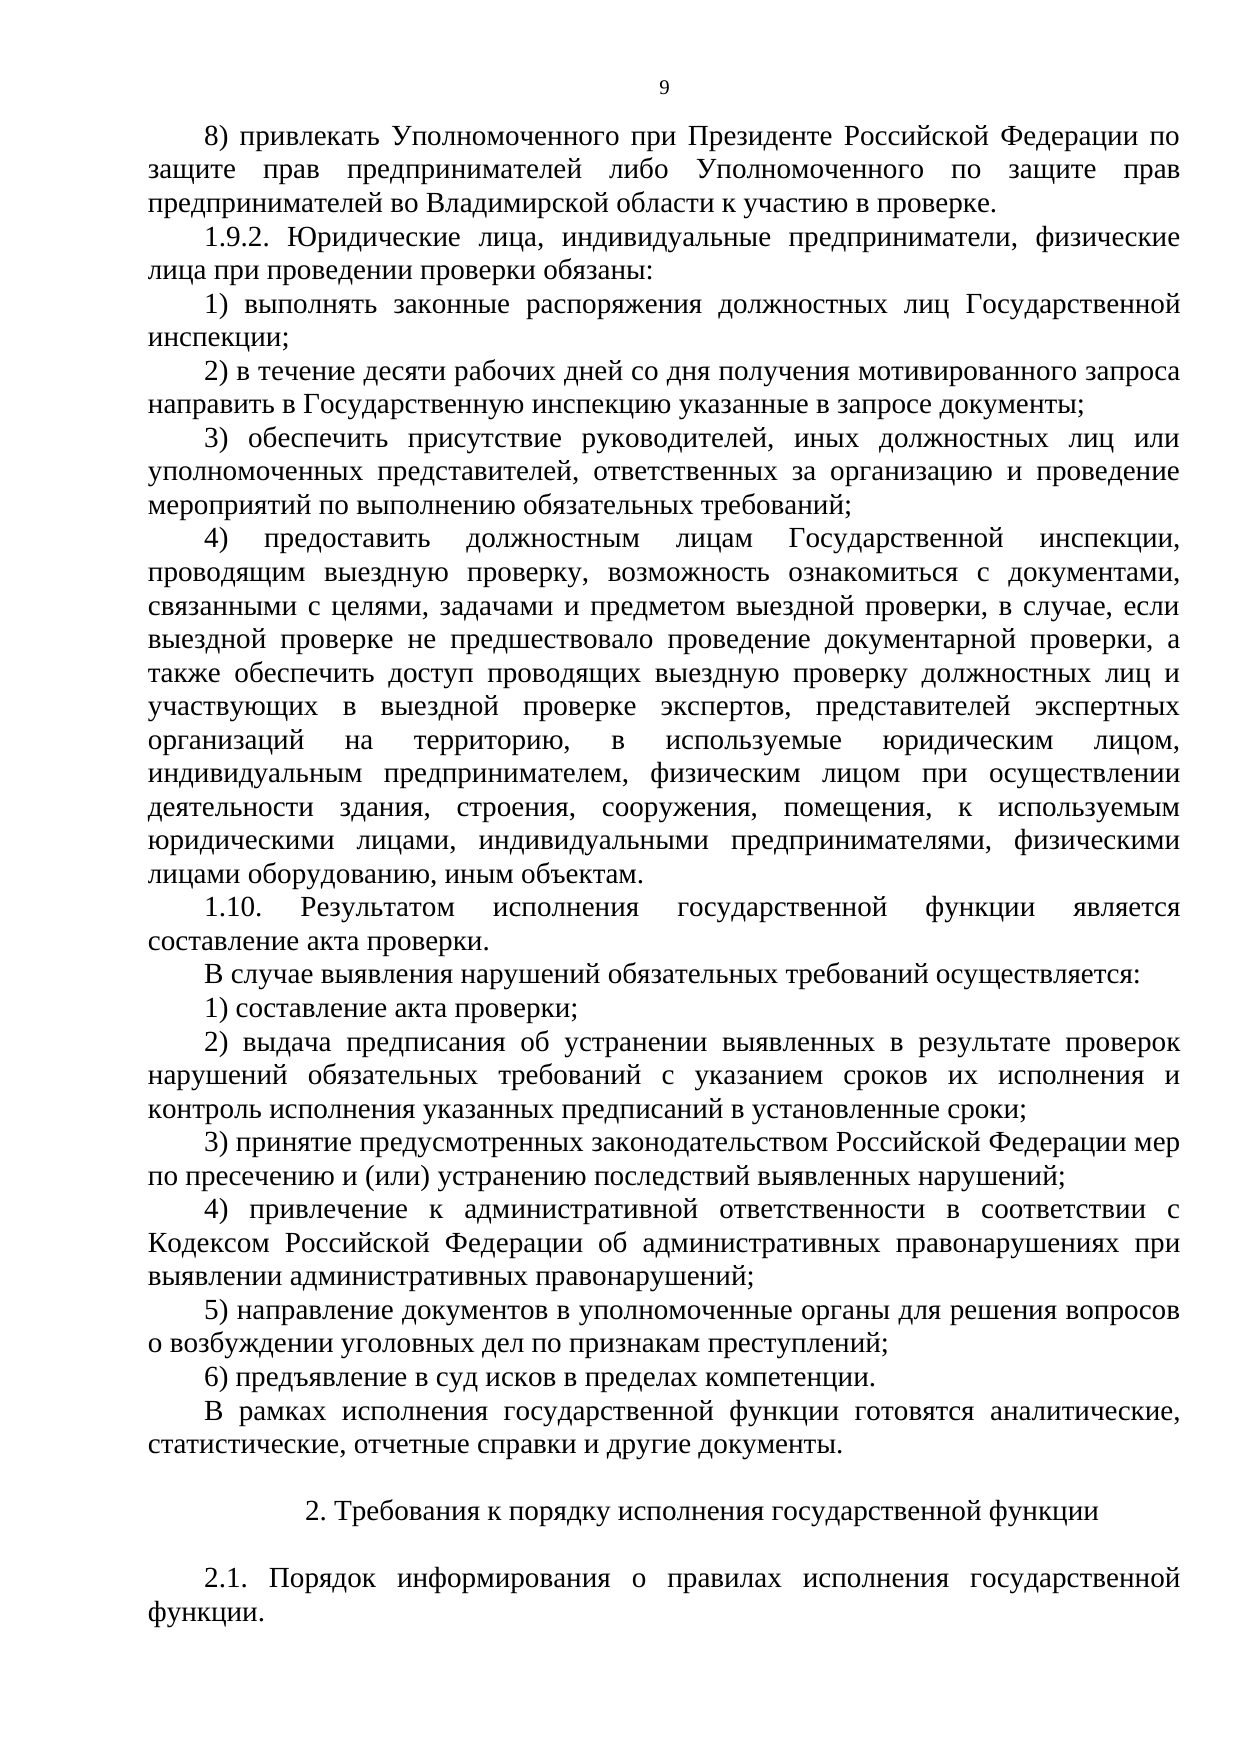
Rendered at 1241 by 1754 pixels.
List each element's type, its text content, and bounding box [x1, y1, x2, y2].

text 1.10. Результатом исполнения государственной функции является составление акта проверки. [148, 889, 1181, 957]
text В рамках исполнения государственной функции готовятся аналитические, статистические, отчетные справки и другие документы. [148, 1393, 1181, 1460]
text 2) выдача предписания об устранении выявленных в результате проверок нарушений обязательных требований с указанием сроков их исполнения и контроль исполнения указанных предписаний в установленные сроки; [148, 1024, 1181, 1124]
text 4) предоставить должностным лицам Государственной инспекции, проводящим выездную проверку, возможность ознакомиться с документами, связанными с целями, задачами и предметом выездной проверки, в случае, если выездной проверке не предшествовало проведение документарной проверки, а также обеспечить доступ проводящих выездную проверку должностных лиц и участвующих в выездной проверке экспертов, представителей экспертных организаций на территорию, в используемые юридическим лицом, индивидуальным предпринимателем, физическим лицом при осуществлении деятельности здания, строения, сооружения, помещения, к используемым юридическими лицами, индивидуальными предпринимателями, физическими лицами оборудованию, иным объектам. [148, 521, 1181, 889]
text 3) принятие предусмотренных законодательством Российской Федерации мер по пресечению и (или) устранению последствий выявленных нарушений; [148, 1124, 1181, 1191]
text 2) в течение десяти рабочих дней со дня получения мотивированного запроса направить в Государственную инспекцию указанные в запросе документы; [148, 353, 1181, 420]
text 6) предъявление в суд исков в пределах компетенции. [148, 1359, 1181, 1393]
text 1) выполнять законные распоряжения должностных лиц Государственной инспекции; [148, 286, 1181, 353]
text 2. Требования к порядку исполнения государственной функции [148, 1493, 1181, 1527]
text 3) обеспечить присутствие руководителей, иных должностных лиц или уполномоченных представителей, ответственных за организацию и проведение мероприятий по выполнению обязательных требований; [148, 420, 1181, 521]
text В случае выявления нарушений обязательных требований осуществляется: [148, 957, 1181, 990]
text 2.1. Порядок информирования о правилах исполнения государственной функции. [148, 1560, 1181, 1627]
text 1.9.2. Юридические лица, индивидуальные предприниматели, физические лица при проведении проверки обязаны: [148, 219, 1181, 286]
text 8) привлекать Уполномоченного при Президенте Российской Федерации по защите прав предпринимателей либо Уполномоченного по защите прав предпринимателей во Владимирской области к участию в проверке. [148, 118, 1181, 219]
text 5) направление документов в уполномоченные органы для решения вопросов о возбуждении уголовных дел по признакам преступлений; [148, 1292, 1181, 1359]
text 1) составление акта проверки; [148, 990, 1181, 1024]
text 4) привлечение к административной ответственности в соответствии с Кодексом Российской Федерации об административных правонарушениях при выявлении административных правонарушений; [148, 1191, 1181, 1292]
